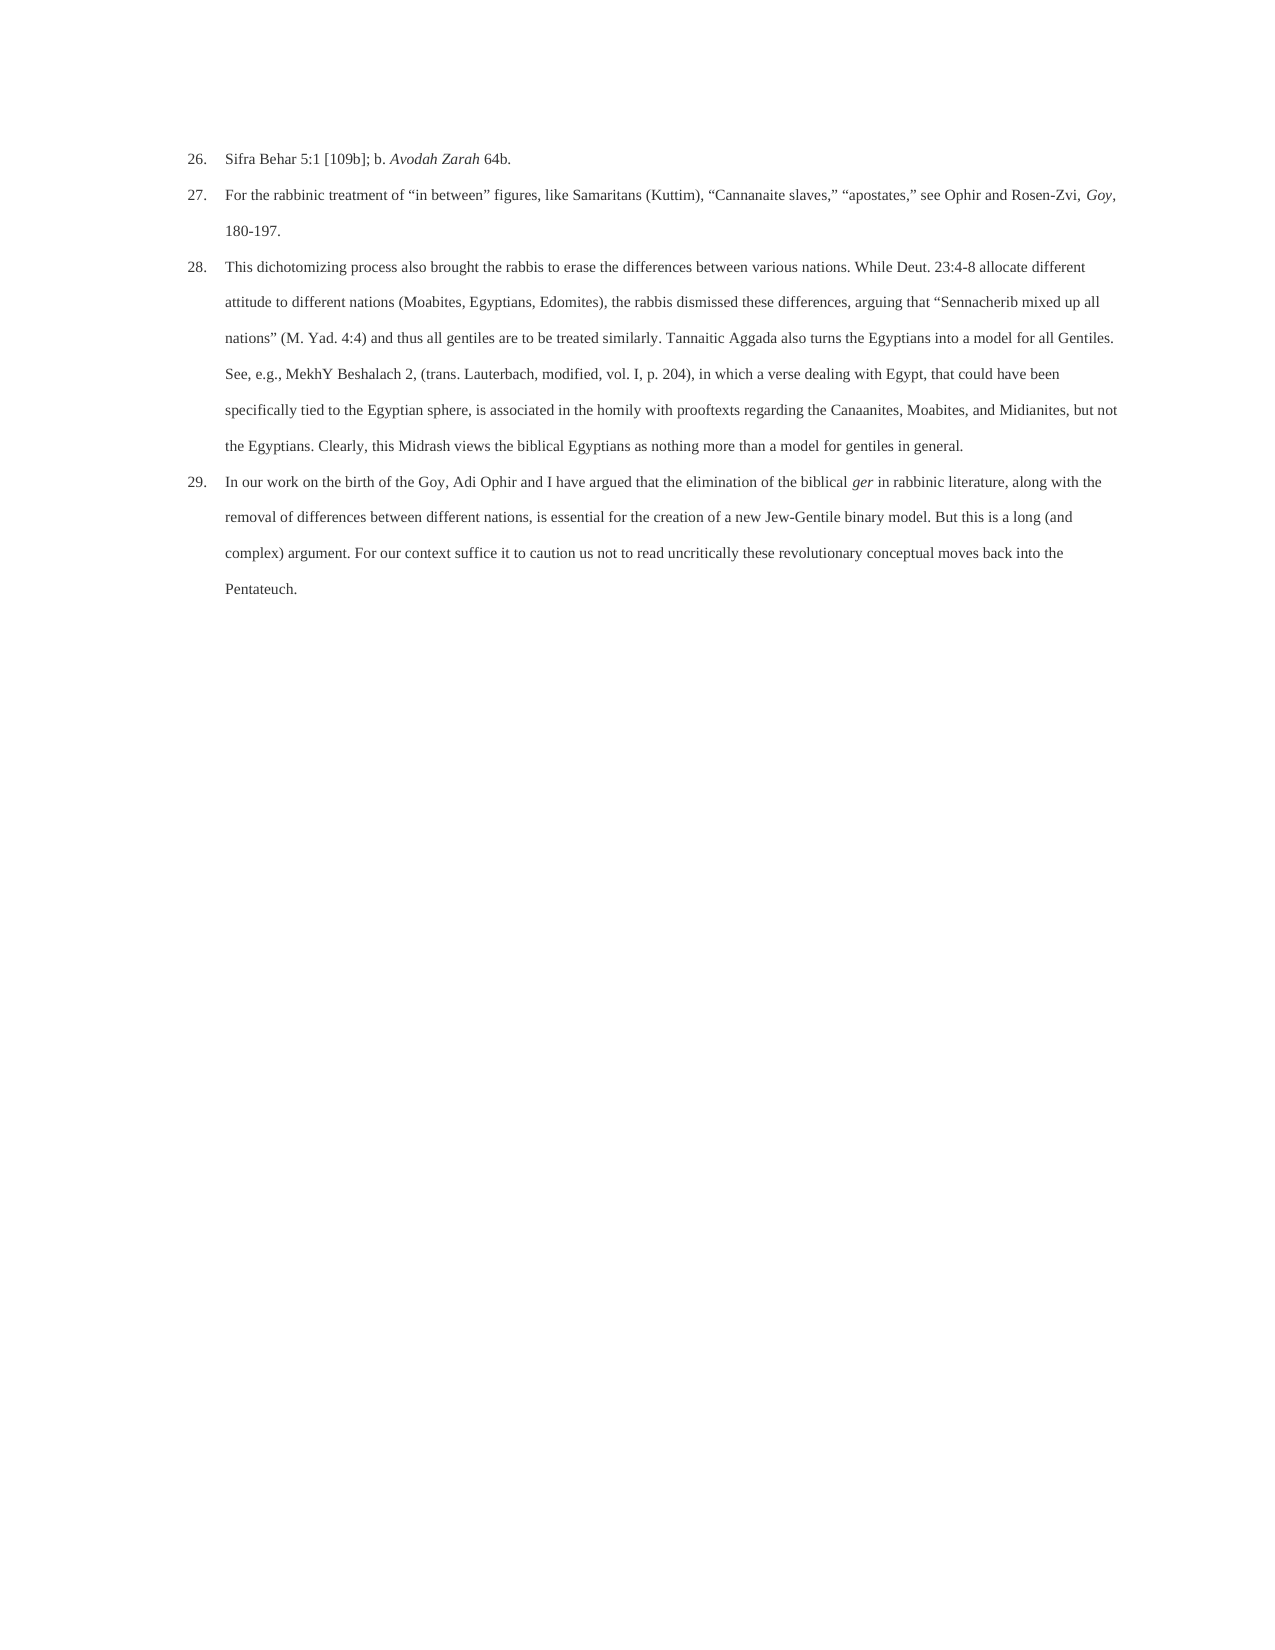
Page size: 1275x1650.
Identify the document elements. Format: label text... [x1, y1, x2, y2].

list In our work on the birth of the Goy, Adi Ophir and I have argued that the elimination of the biblical ger in rabbinic literature, along with the removal of differences between different nations, is essential for the creation of a new Jew-Gentile binary model. But this is a long (and complex) argument. For our context suffice it to caution us not to read uncritically these revolutionary conceptual moves back into the Pentateuch. [187, 472, 1125, 598]
list For the rabbinic treatment of “in between” figures, like Samaritans (Kuttim), “Cannanaite slaves,” “apostates,” see Ophir and Rosen-Zvi, Goy, 180-197. [187, 186, 1125, 239]
list This dichotomizing process also brought the rabbis to erase the differences between various nations. While Deut. 23:4-8 allocate different attitude to different nations (Moabites, Egyptians, Edomites), the rabbis dismissed these differences, arguing that “Sennacherib mixed up all nations” (M. Yad. 4:4) and thus all gentiles are to be treated similarly. Tannaitic Aggada also turns the Egyptians into a model for all Gentiles. See, e.g., MekhY Beshalach 2, (trans. Lauterbach, modified, vol. I, p. 204), in which a verse dealing with Egypt, that could have been specifically tied to the Egyptian sphere, is associated in the homily with prooftexts regarding the Canaanites, Moabites, and Midianites, but not the Egyptians. Clearly, this Midrash views the biblical Egyptians as nothing more than a model for gentiles in general. [187, 257, 1125, 454]
list Sifra Behar 5:1 [109b]; b. Avodah Zarah 64b. [187, 150, 1125, 168]
